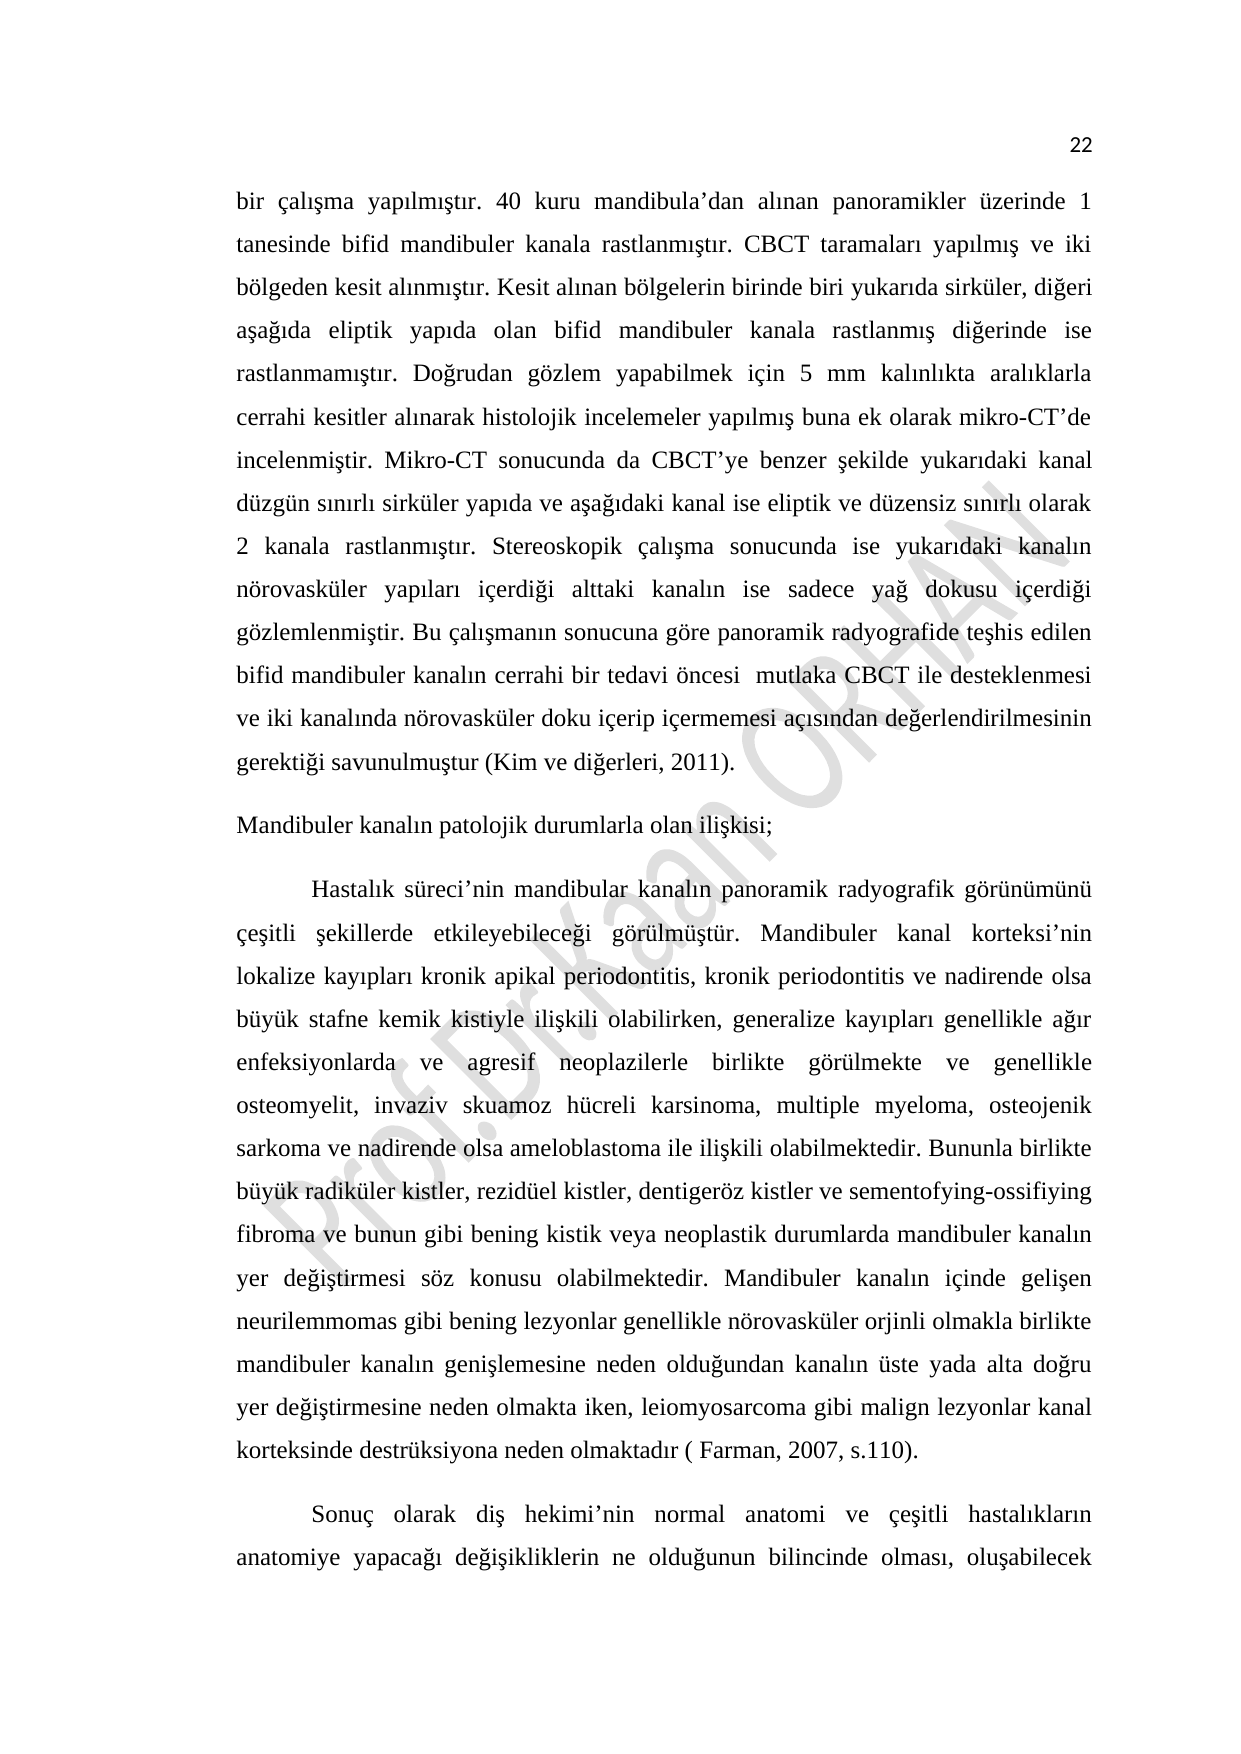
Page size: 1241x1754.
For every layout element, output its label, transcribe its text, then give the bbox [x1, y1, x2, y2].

text Hastalık süreci’nin mandibular kanalın panoramik radyografik görünümünü çeşitli şekillerde etkileyebileceği görülmüştür. Mandibuler kanal korteksi’nin lokalize kayıpları kronik apikal periodontitis, kronik periodontitis ve nadirende olsa büyük stafne kemik kistiyle ilişkili olabilirken, generalize kayıpları genellikle ağır enfeksiyonlarda ve agresif neoplazilerle birlikte görülmekte ve genellikle osteomyelit, invaziv skuamoz hücreli karsinoma, multiple myeloma, osteojenik sarkoma ve nadirende olsa ameloblastoma ile ilişkili olabilmektedir. Bununla birlikte büyük radiküler kistler, rezidüel kistler, dentigeröz kistler ve sementofying-ossifiying fibroma ve bunun gibi bening kistik veya neoplastik durumlarda mandibuler kanalın yer değiştirmesi söz konusu olabilmektedir. Mandibuler kanalın içinde gelişen neurilemmomas gibi bening lezyonlar genellikle nörovasküler orjinli olmakla birlikte mandibuler kanalın genişlemesine neden olduğundan kanalın üste yada alta doğru yer değiştirmesine neden olmakta iken, leiomyosarcoma gibi malign lezyonlar kanal korteksinde destrüksiyona neden olmaktadır ( Farman, 2007, s.110). [236, 874, 1092, 1464]
text Mandibuler kanalın patolojik durumlarla olan ilişkisi; [236, 811, 1092, 839]
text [236, 1499, 1092, 1571]
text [236, 186, 1092, 775]
